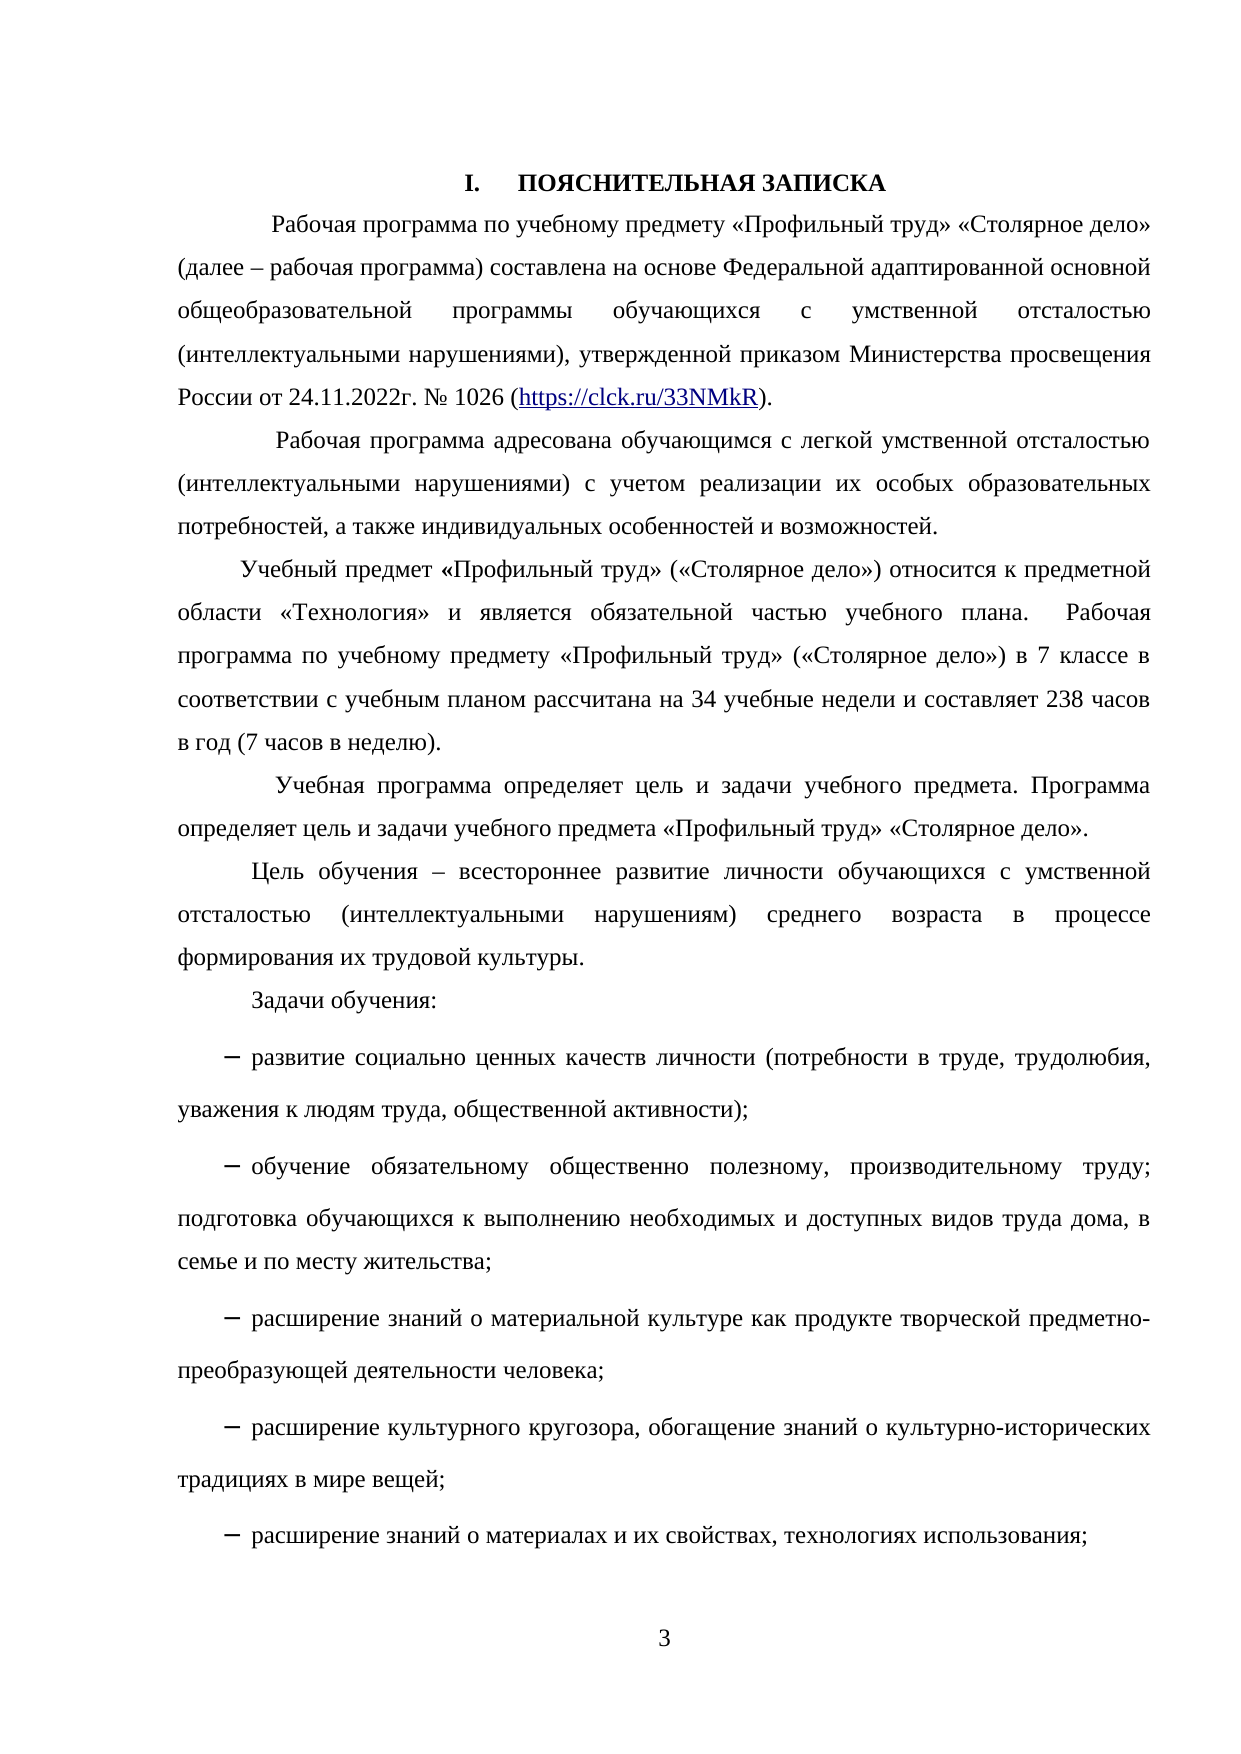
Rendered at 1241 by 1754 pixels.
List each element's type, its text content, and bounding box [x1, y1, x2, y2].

text Рабочая программа адресована обучающимся с легкой умственной отсталостью (интеллектуальными нарушениями) с учетом реализации их особых образовательных потребностей, а также индивидуальных особенностей и возможностей. [177, 425, 1152, 540]
list обучение обязательному общественно полезному, производительному труду; подготовка обучающихся к выполнению необходимых и доступных видов труда дома, в семье и по месту жительства; [177, 1137, 1152, 1275]
list расширение знаний о материалах и их свойствах, технологиях использования; [177, 1507, 1152, 1558]
text Учебный предмет «Профильный труд» («Столярное дело») относится к предметной области «Технология» и является обязательной частью учебного плана. Рабочая программа по учебному предмету «Профильный труд» («Столярное дело») в 7 классе в соответствии с учебным планом рассчитана на 34 учебные недели и составляет 238 часов в год (7 часов в неделю). [177, 554, 1152, 756]
text Учебная программа определяет цель и задачи учебного предмета. Программа определяет цель и задачи учебного предмета «Профильный труд» «Столярное дело». [177, 770, 1152, 842]
text Рабочая программа по учебному предмету «Профильный труд» «Столярное дело» (далее – рабочая программа) составлена на основе Федеральной адаптированной основной общеобразовательной программы обучающихся с умственной отсталостью (интеллектуальными нарушениями), утвержденной приказом Министерства просвещения России от 24.11.2022г. № 1026 (https://clck.ru/33NMkR). [177, 209, 1152, 411]
text Задачи обучения: [177, 986, 1152, 1014]
subtitle ПОЯСНИТЕЛЬНАЯ ЗАПИСКА [215, 168, 1152, 197]
list расширение культурного кругозора, обогащение знаний о культурно-исторических традициях в мире вещей; [177, 1398, 1152, 1492]
text Цель обучения – всестороннее развитие личности обучающихся с умственной отсталостью (интеллектуальными нарушениям) среднего возраста в процессе формирования их трудовой культуры. [177, 856, 1152, 971]
list развитие социально ценных качеств личности (потребности в труде, трудолюбия, уважения к людям труда, общественной активности); [177, 1029, 1152, 1123]
list расширение знаний о материальной культуре как продукте творческой предметно-преобразующей деятельности человека; [177, 1289, 1152, 1384]
